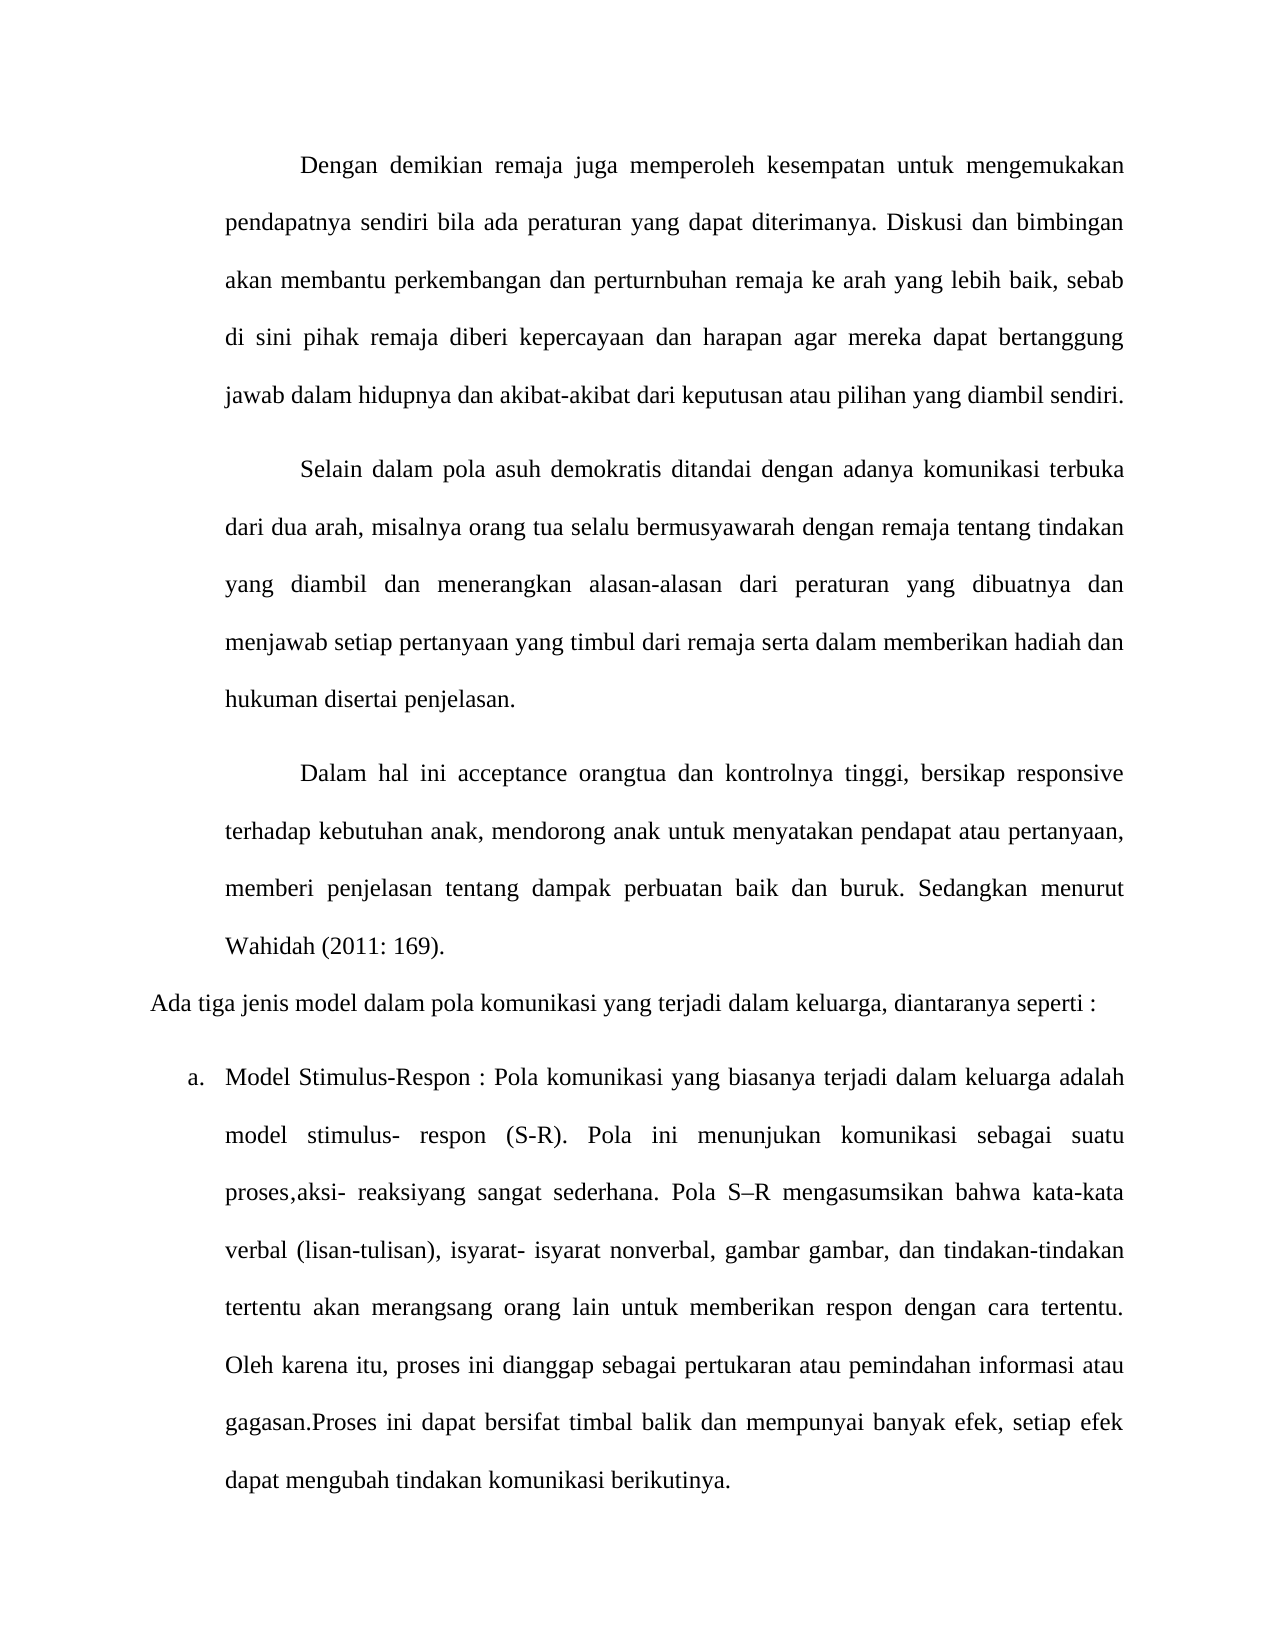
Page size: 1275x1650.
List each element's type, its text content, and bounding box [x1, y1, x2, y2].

list Selain dalam pola asuh demokratis ditandai dengan adanya komunikasi terbuka dari dua arah, misalnya orang tua selalu bermusyawarah dengan remaja tentang tindakan yang diambil dan menerangkan alasan-alasan dari peraturan yang dibuatnya dan menjawab setiap pertanyaan yang timbul dari remaja serta dalam memberikan hadiah dan hukuman disertai penjelasan. [225, 454, 1125, 713]
list Dengan demikian remaja juga memperoleh kesempatan untuk mengemukakan pendapatnya sendiri bila ada peraturan yang dapat diterimanya. Diskusi dan bimbingan akan membantu perkembangan dan perturnbuhan remaja ke arah yang lebih baik, sebab di sini pihak remaja diberi kepercayaan dan harapan agar mereka dapat bertanggung jawab dalam hidupnya dan akibat-akibat dari keputusan atau pilihan yang diambil sendiri. [225, 150, 1125, 409]
text Ada tiga jenis model dalam pola komunikasi yang terjadi dalam keluarga, diantaranya seperti : [150, 988, 1125, 1017]
list Dalam hal ini acceptance orangtua dan kontrolnya tinggi, bersikap responsive terhadap kebutuhan anak, mendorong anak untuk menyatakan pendapat atau pertanyaan, memberi penjelasan tentang dampak perbuatan baik dan buruk. Sedangkan menurut Wahidah (2011: 169). [225, 758, 1125, 959]
list Model Stimulus-Respon : Pola komunikasi yang biasanya terjadi dalam keluarga adalah model stimulus- respon (S-R). Pola ini menunjukan komunikasi sebagai suatu proses‚aksi- reaksiyang sangat sederhana. Pola S–R mengasumsikan bahwa kata-kata verbal (lisan-tulisan), isyarat- isyarat nonverbal, gambar gambar, dan tindakan-tindakan tertentu akan merangsang orang lain untuk memberikan respon dengan cara tertentu. Oleh karena itu, proses ini dianggap sebagai pertukaran atau pemindahan informasi atau gagasan.Proses ini dapat bersifat timbal balik dan mempunyai banyak efek, setiap efek dapat mengubah tindakan komunikasi berikutinya. [187, 1062, 1125, 1494]
